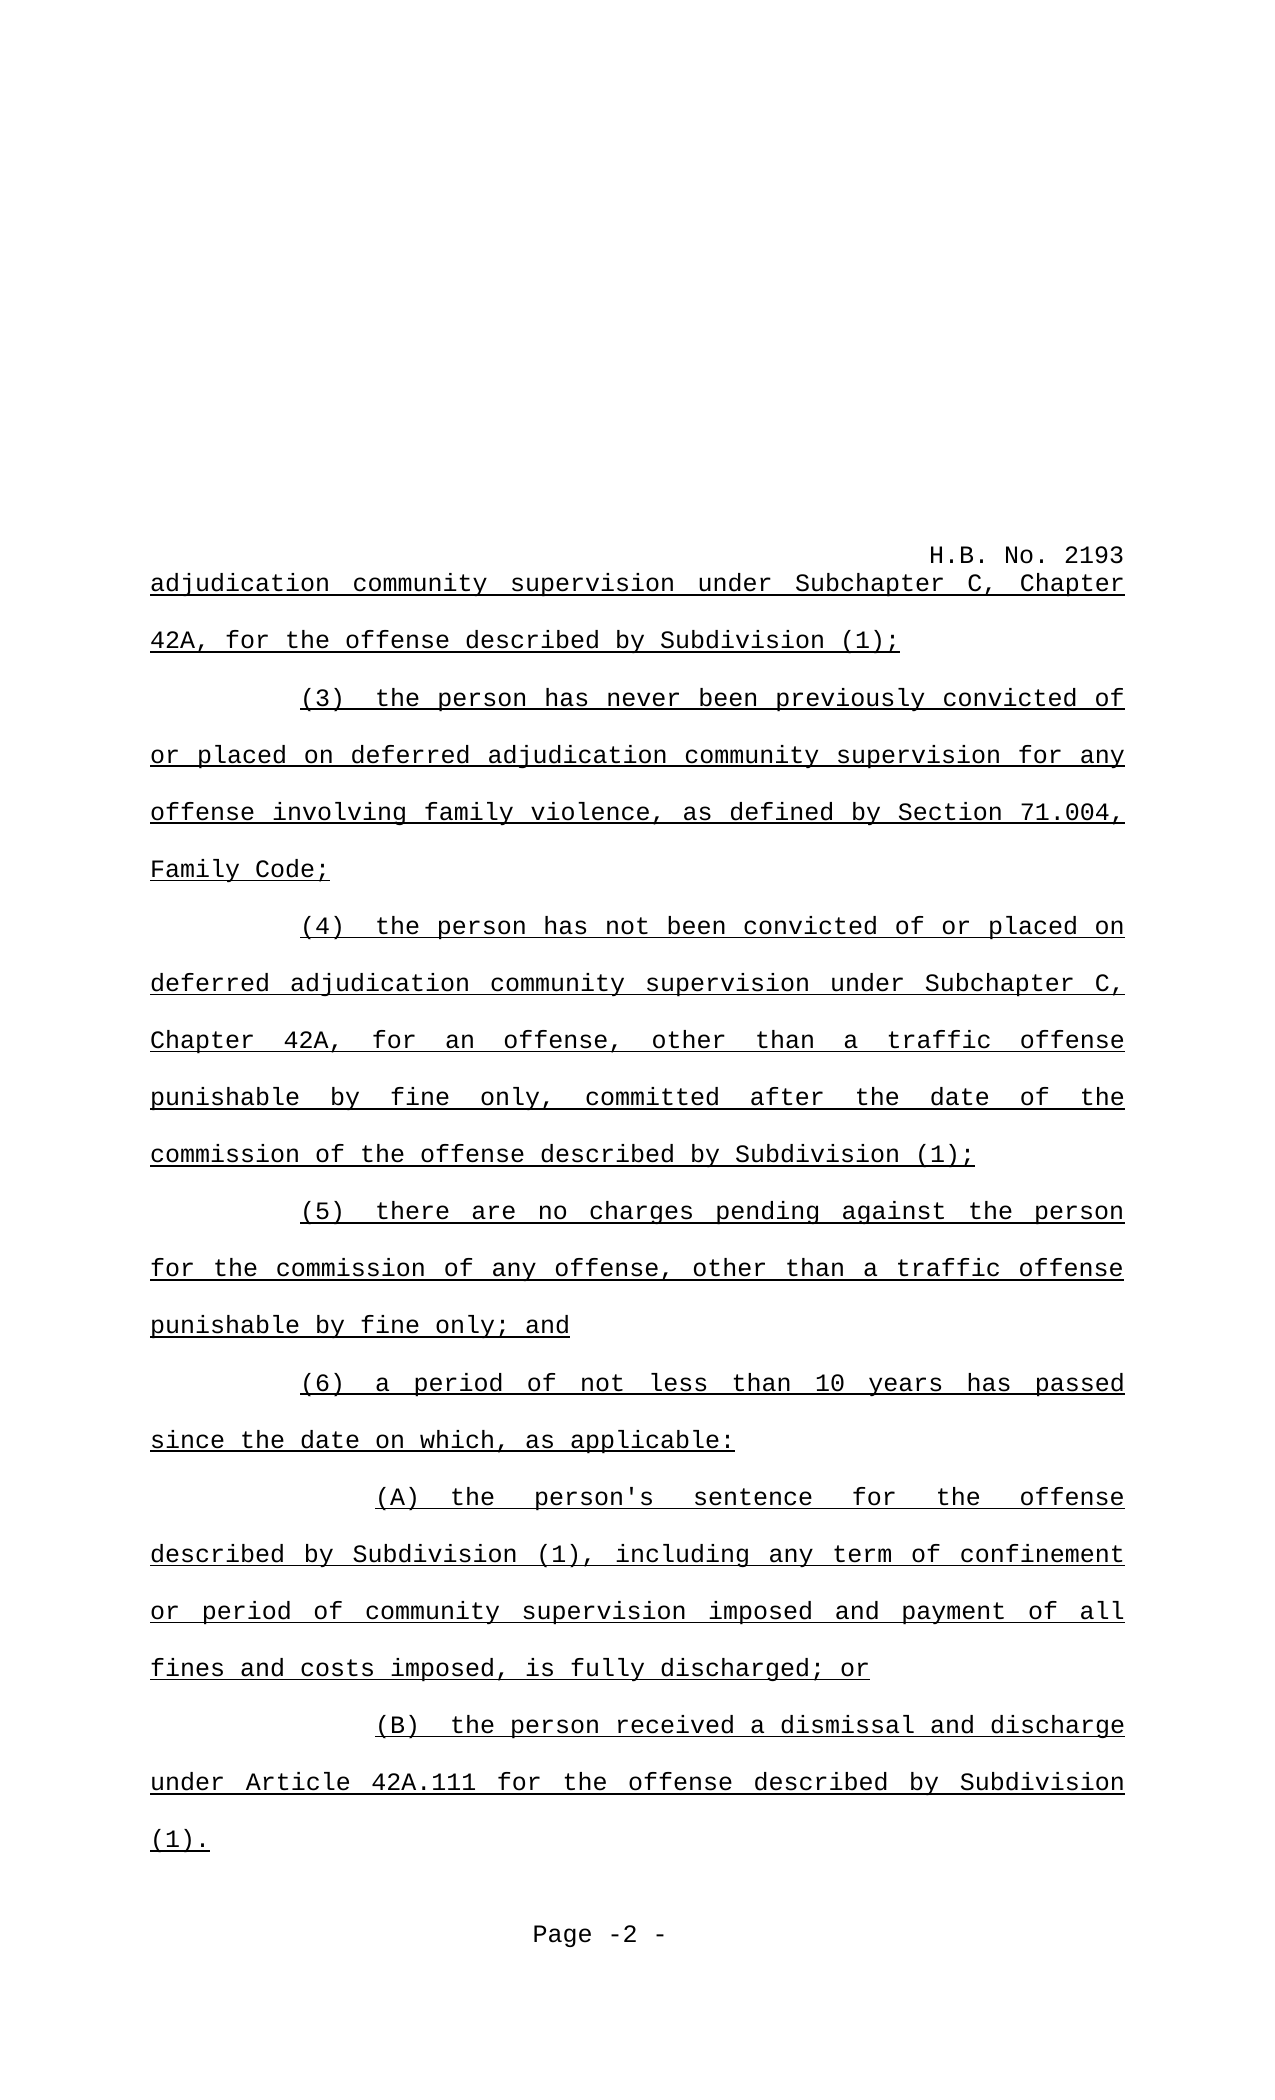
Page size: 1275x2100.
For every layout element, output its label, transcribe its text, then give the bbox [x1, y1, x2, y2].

text (4) the person has not been convicted of or placed on deferred adjudication community supervision under Subchapter C, Chapter 42A, for an offense, other than a traffic offense punishable by fine only, committed after the date of the commission of the offense described by Subdivision (1); [150, 1110, 1125, 1170]
text (6) a period of not less than 10 years has passed since the date on which, as applicable: [150, 1370, 1125, 1456]
text (B) the person received a dismissal and discharge under Article 42A.111 for the offense described by Subdivision (1). [150, 1795, 1125, 1855]
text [150, 571, 1125, 594]
text (4) the person has not been convicted of or placed on deferred adjudication community supervision under Subchapter C, Chapter 42A, for an offense, other than a traffic offense punishable by fine only, committed after the date of the commission of the offense described by Subdivision (1); [150, 1052, 1125, 1108]
text (A) the person's sentence for the offense described by Subdivision (1), including any term of confinement or period of community supervision imposed and payment of all fines and costs imposed, is fully discharged; or [150, 1484, 1125, 1565]
text (3) the person has never been previously convicted of or placed on deferred adjudication community supervision for any offense involving family violence, as defined by Section 71.004, Family Code; [150, 767, 1125, 822]
text (3) the person has never been previously convicted of or placed on deferred adjudication community supervision for any offense involving family violence, as defined by Section 71.004, Family Code; [150, 685, 1125, 765]
text (3) the person has never been previously convicted of or placed on deferred adjudication community supervision for any offense involving family violence, as defined by Section 71.004, Family Code; [150, 824, 1125, 885]
text (4) the person has not been convicted of or placed on deferred adjudication community supervision under Subchapter C, Chapter 42A, for an offense, other than a traffic offense punishable by fine only, committed after the date of the commission of the offense described by Subdivision (1); [150, 995, 1125, 1051]
text (A) the person's sentence for the offense described by Subdivision (1), including any term of confinement or period of community supervision imposed and payment of all fines and costs imposed, is fully discharged; or [150, 1566, 1125, 1622]
text (5) there are no charges pending against the person for the commission of any offense, other than a traffic offense punishable by fine only; and [150, 1199, 1125, 1341]
text (4) the person has not been convicted of or placed on deferred adjudication community supervision under Subchapter C, Chapter 42A, for an offense, other than a traffic offense punishable by fine only, committed after the date of the commission of the offense described by Subdivision (1); [150, 913, 1125, 994]
text (A) the person's sentence for the offense described by Subdivision (1), including any term of confinement or period of community supervision imposed and payment of all fines and costs imposed, is fully discharged; or [150, 1623, 1125, 1684]
text (B) the person received a dismissal and discharge under Article 42A.111 for the offense described by Subdivision (1). [150, 1712, 1125, 1793]
